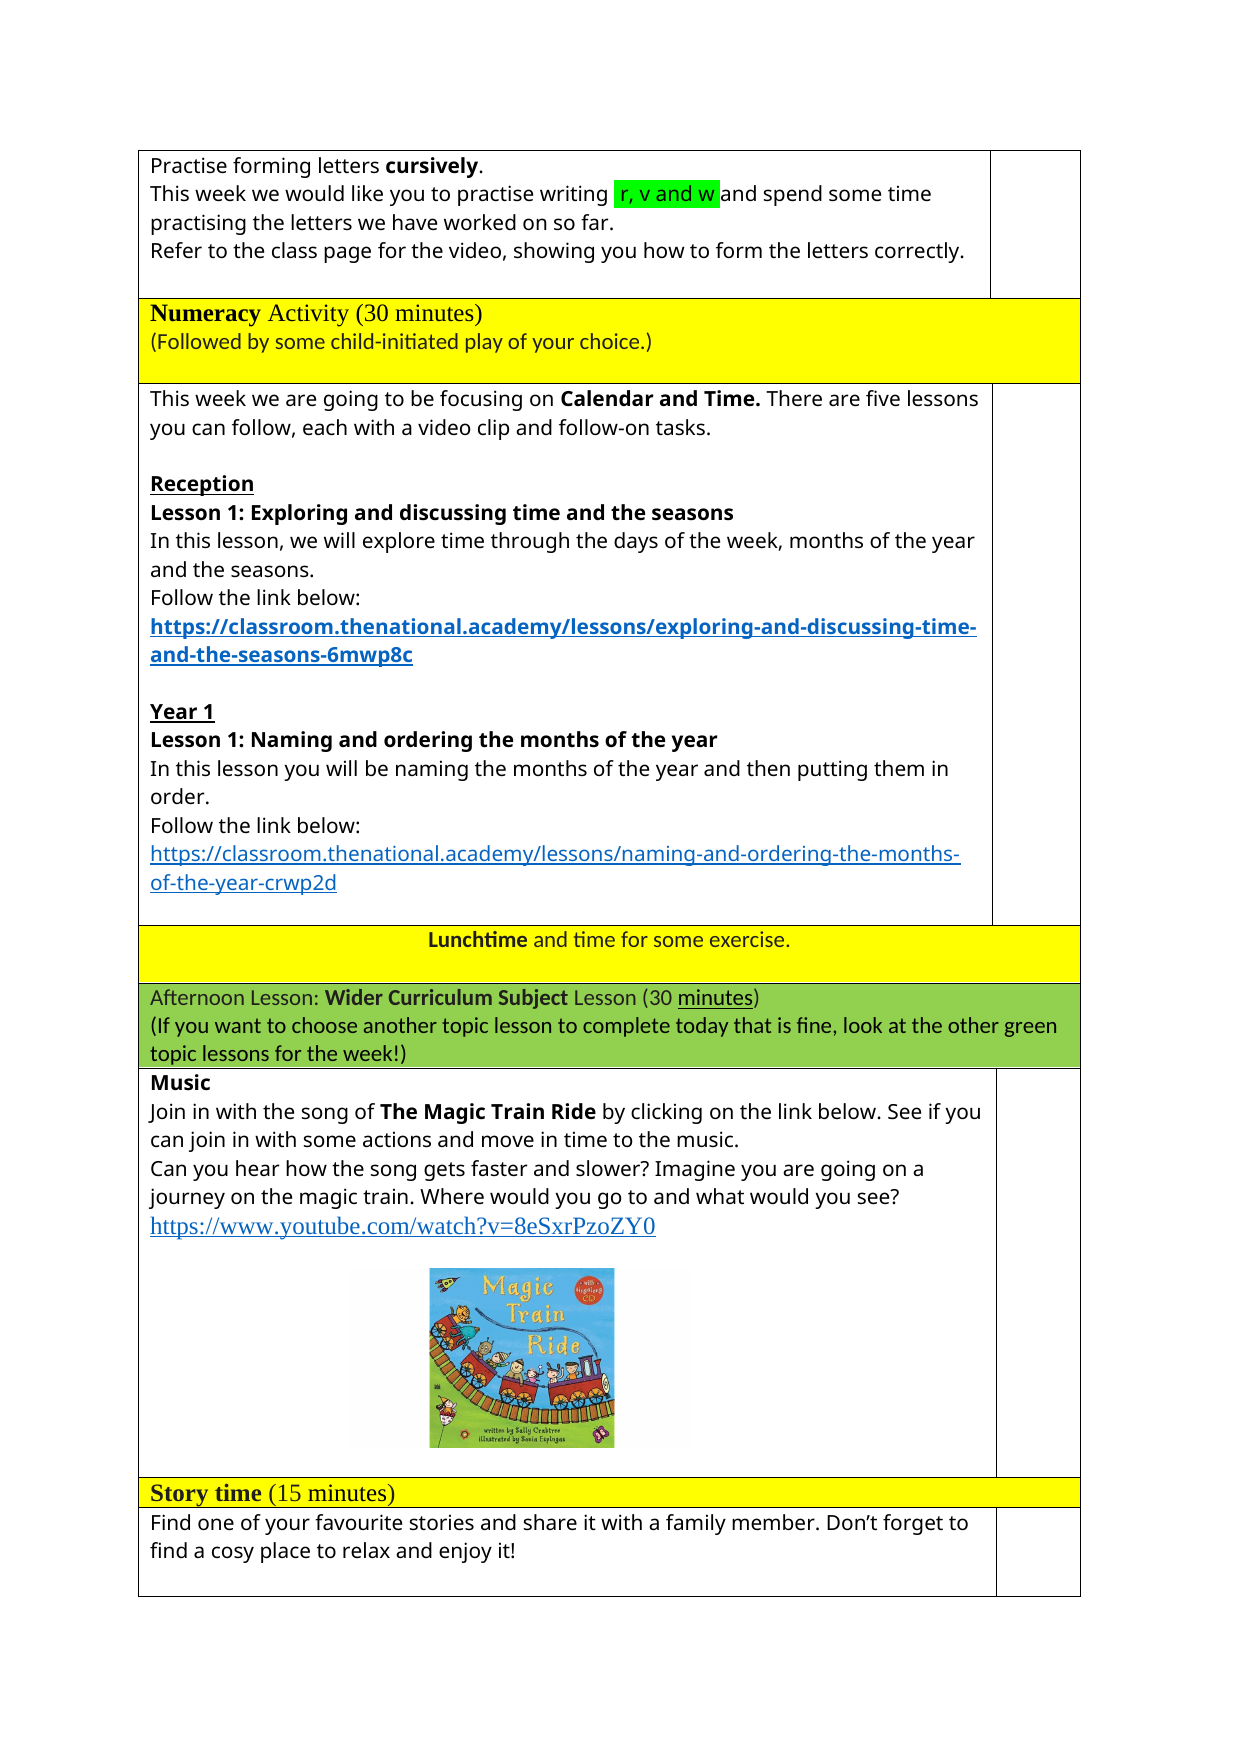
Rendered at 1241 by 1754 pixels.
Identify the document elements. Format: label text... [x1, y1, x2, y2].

picture [350, 1268, 694, 1448]
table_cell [139, 151, 990, 297]
table_cell Story time (15 minutes) [139, 1478, 1080, 1507]
table_cell [993, 384, 1080, 924]
table_cell Music Join in with the song of The Magic Train Ride by clicking on the link below. See if you can join in with some actions and move in time to the music. Can you hear how the song gets faster and slower? Imagine you are going on a journey on the magic train. Where would you go to and what would you see? https://www.youtube.com/watch?v=8eSxrPzoZY0 [139, 1069, 996, 1477]
table_cell [991, 151, 1080, 297]
table_cell Numeracy Activity (30 minutes) (Followed by some child-initiated play of your choice.) [139, 299, 1080, 383]
table_cell Find one of your favourite stories and share it with a family member. Don’t forget to find a cosy place to relax and enjoy it! [139, 1508, 996, 1596]
table_cell [997, 1069, 1080, 1477]
table_cell [997, 1508, 1080, 1596]
table_cell Lunchtime and time for some exercise. [139, 926, 1080, 982]
table_cell Afternoon Lesson: Wider Curriculum Subject Lesson (30 minutes) (If you want to choose another topic lesson to complete today that is fine, look at the other green topic lessons for the week!) [139, 984, 1080, 1067]
table_cell This week we are going to be focusing on Calendar and Time. There are five lessons you can follow, each with a video clip and follow-on tasks. Reception Lesson 1: Exploring and discussing time and the seasons In this lesson, we will explore time through the days of the week, months of the year and the seasons. Follow the link below: https://classroom.thenational.academy/lessons/exploring-and-discussing-time-and-the-seasons-6mwp8c Year 1 Lesson 1: Naming and ordering the months of the year In this lesson you will be naming the months of the year and then putting them in order. Follow the link below: https://classroom.thenational.academy/lessons/naming-and-ordering-the-months-of-the-year-crwp2d [139, 384, 992, 924]
